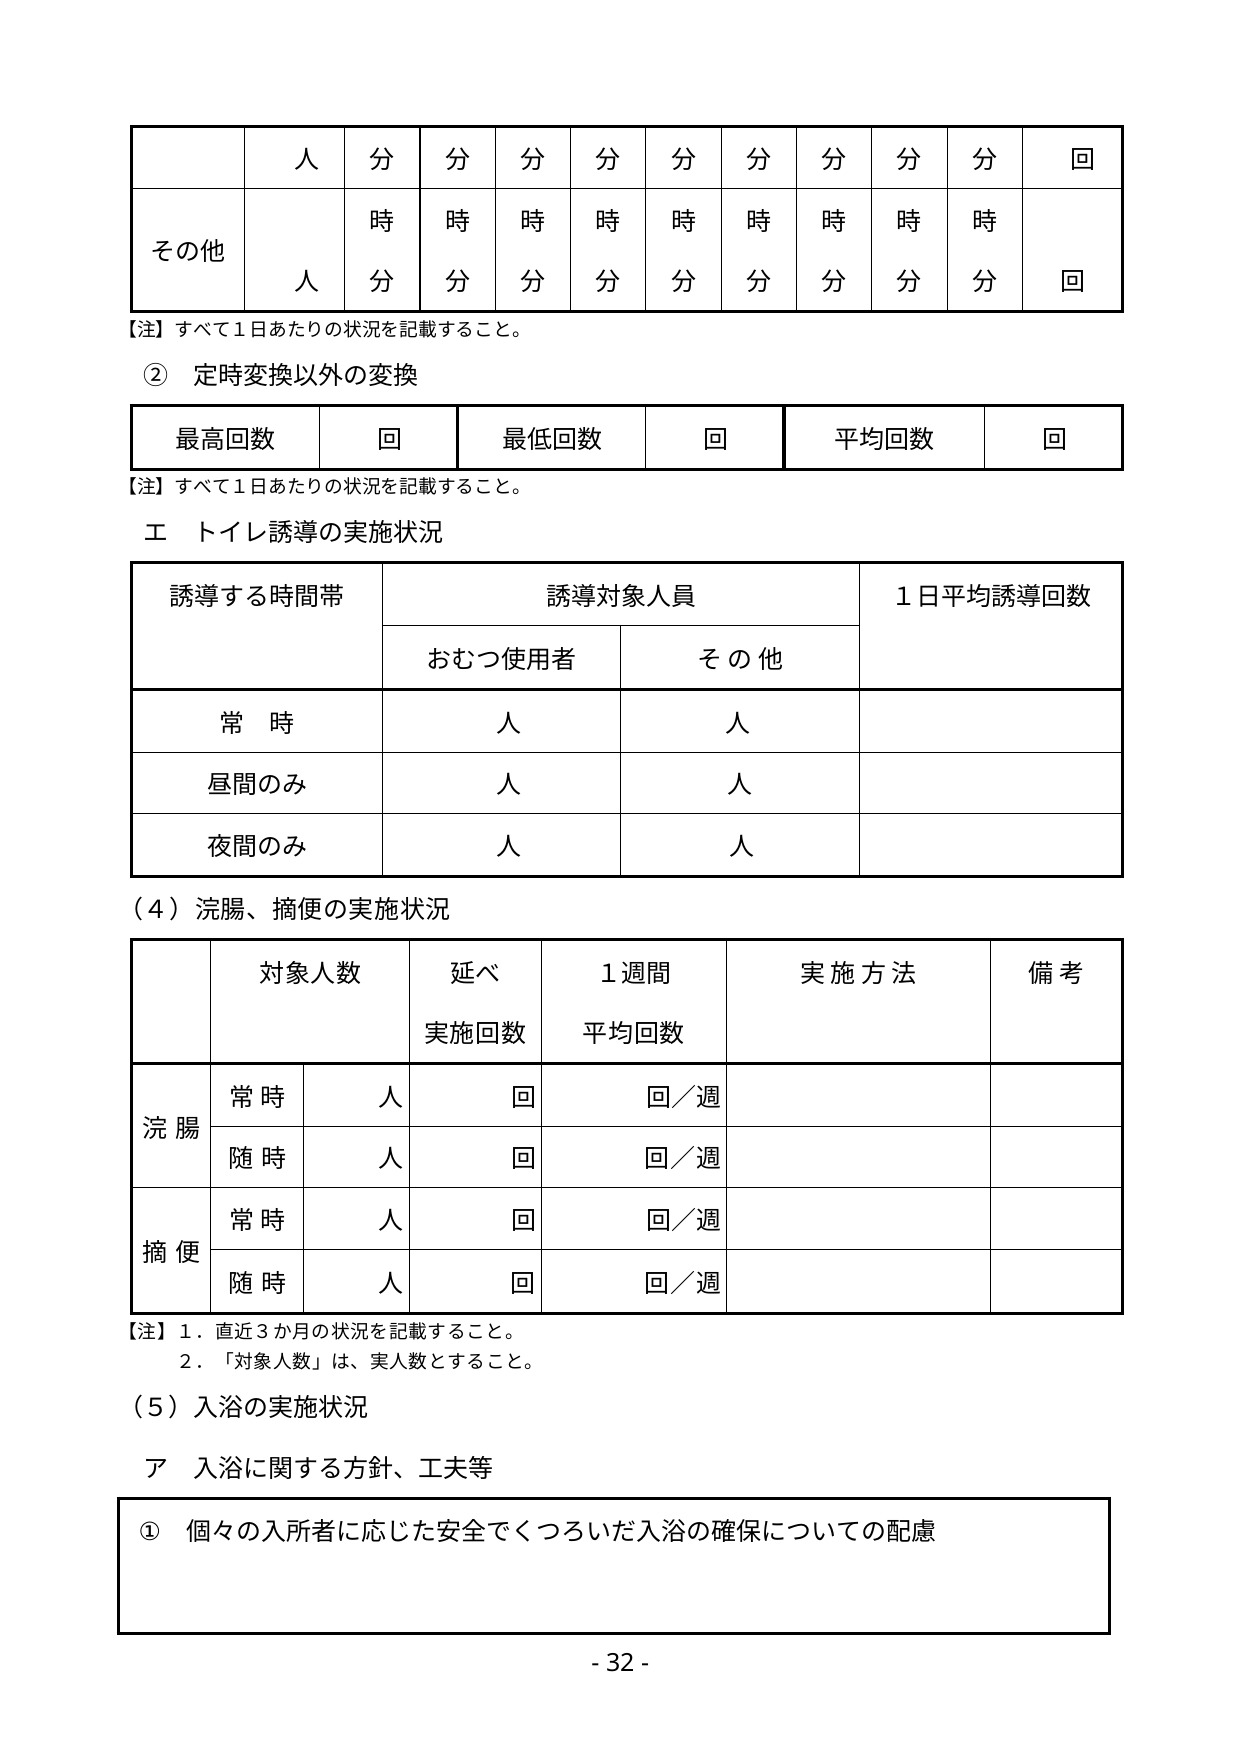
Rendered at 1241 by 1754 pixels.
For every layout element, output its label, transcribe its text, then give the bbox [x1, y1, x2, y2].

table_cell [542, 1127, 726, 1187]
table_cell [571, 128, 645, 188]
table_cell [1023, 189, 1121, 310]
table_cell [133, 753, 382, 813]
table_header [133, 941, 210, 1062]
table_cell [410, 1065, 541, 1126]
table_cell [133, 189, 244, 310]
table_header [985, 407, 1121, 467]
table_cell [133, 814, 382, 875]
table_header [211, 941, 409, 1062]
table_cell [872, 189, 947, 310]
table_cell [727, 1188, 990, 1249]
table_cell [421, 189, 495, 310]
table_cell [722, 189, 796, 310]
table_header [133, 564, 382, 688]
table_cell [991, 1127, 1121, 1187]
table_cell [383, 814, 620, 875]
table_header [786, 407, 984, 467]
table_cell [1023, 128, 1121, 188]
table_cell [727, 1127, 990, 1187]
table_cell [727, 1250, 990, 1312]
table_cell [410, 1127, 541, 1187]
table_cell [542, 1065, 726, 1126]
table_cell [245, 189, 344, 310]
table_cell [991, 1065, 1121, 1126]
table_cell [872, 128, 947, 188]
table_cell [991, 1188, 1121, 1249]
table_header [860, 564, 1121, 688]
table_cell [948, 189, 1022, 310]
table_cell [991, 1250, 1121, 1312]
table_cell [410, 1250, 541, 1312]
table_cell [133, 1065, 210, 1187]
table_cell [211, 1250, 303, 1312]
text （４）浣腸、摘便の実施状況 [118, 878, 1122, 938]
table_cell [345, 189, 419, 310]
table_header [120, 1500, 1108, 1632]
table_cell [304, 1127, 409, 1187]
text ア 入浴に関する方針、工夫等 [118, 1436, 1122, 1497]
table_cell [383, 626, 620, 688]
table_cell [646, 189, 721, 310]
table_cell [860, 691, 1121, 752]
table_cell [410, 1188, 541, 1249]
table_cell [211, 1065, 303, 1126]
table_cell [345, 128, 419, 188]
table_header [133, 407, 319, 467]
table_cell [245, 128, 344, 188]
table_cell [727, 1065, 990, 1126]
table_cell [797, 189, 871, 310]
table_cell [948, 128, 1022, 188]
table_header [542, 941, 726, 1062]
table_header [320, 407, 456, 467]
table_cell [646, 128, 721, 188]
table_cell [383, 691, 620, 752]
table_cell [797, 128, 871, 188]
text 【注】１．直近３か月の状況を記載すること。 [118, 1315, 1122, 1346]
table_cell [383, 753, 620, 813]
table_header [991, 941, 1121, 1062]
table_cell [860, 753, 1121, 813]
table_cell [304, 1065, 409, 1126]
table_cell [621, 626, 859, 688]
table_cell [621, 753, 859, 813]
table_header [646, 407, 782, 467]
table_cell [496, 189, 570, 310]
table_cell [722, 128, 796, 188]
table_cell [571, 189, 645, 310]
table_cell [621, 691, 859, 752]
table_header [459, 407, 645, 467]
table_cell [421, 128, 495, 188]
text 【注】すべて１日あたりの状況を記載すること。 [118, 471, 1122, 501]
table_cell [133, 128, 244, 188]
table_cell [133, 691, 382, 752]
text （５）入浴の実施状況 [118, 1376, 1122, 1436]
text ② 定時変換以外の変換 [118, 343, 1122, 404]
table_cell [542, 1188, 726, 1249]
text 【注】すべて１日あたりの状況を記載すること。 [118, 313, 1122, 343]
text ２．「対象人数」は、実人数とすること。 [118, 1346, 1122, 1376]
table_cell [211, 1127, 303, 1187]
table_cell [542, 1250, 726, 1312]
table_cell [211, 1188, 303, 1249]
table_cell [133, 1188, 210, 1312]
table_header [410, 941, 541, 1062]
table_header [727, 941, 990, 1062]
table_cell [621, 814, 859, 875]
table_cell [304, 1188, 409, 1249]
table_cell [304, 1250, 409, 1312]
text エ トイレ誘導の実施状況 [118, 501, 1122, 561]
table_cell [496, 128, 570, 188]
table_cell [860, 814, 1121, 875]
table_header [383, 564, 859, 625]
